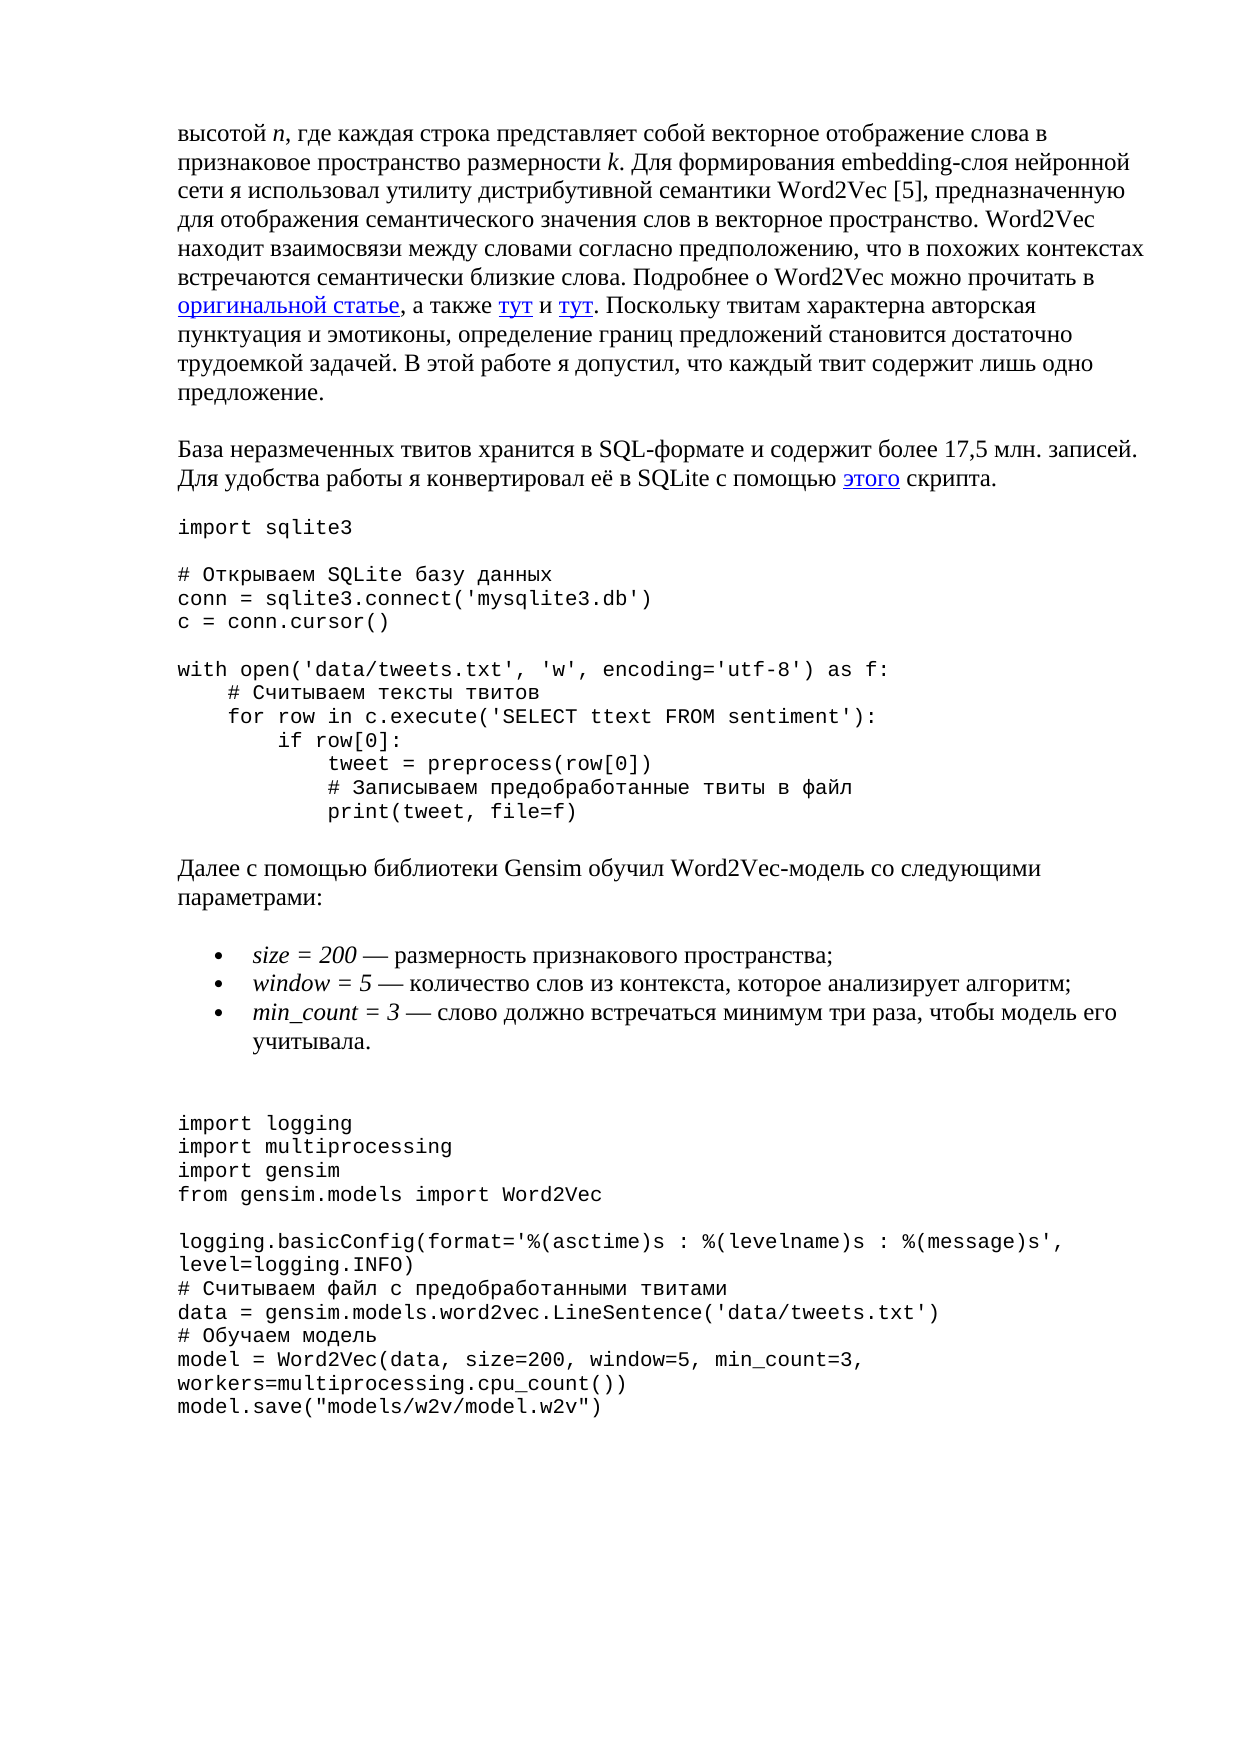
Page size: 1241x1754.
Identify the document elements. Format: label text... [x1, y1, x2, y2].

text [177, 118, 1152, 492]
text from gensim.models import Word2Vec [177, 1183, 1152, 1207]
text logging.basicConfig(format='%(asctime)s : %(levelname)s : %(message)s', level=logging.INFO) [177, 1231, 1152, 1278]
text print(tweet, file=f) [177, 801, 1152, 824]
text data = gensim.models.word2vec.LineSentence('data/tweets.txt') [177, 1302, 1152, 1325]
text import logging [177, 1113, 1152, 1136]
text # Записываем предобработанные твиты в файл [177, 777, 1152, 801]
text # Считываем тексты твитов [177, 682, 1152, 706]
text import gensim [177, 1160, 1152, 1183]
text with open('data/tweets.txt', 'w', encoding='utf-8') as f: [177, 659, 1152, 682]
text for row in c.execute('SELECT ttext FROM sentiment'): [177, 706, 1152, 730]
list min_count = 3 — слово должно встречаться минимум три раза, чтобы модель его учитывала. [215, 997, 1152, 1055]
text # Считываем файл с предобработанными твитами [177, 1278, 1152, 1302]
text model.save("models/w2v/model.w2v") [177, 1396, 1152, 1420]
text model = Word2Vec(data, size=200, window=5, min_count=3, workers=multiprocessing.cpu_count()) [177, 1349, 1152, 1396]
text if row[0]: [177, 730, 1152, 753]
text # Открываем SQLite базу данных [177, 564, 1152, 588]
text c = conn.cursor() [177, 611, 1152, 635]
text import multiprocessing [177, 1136, 1152, 1160]
list window = 5 — количество слов из контекста, которое анализирует алгоритм; [215, 968, 1152, 997]
text Далее с помощью библиотеки Gensim обучил Word2Vec-модель со следующими параметрами: [177, 824, 1152, 911]
list size = 200 — размерность признакового пространства; [215, 940, 1152, 968]
text tweet = preprocess(row[0]) [177, 753, 1152, 777]
text import sqlite3 [177, 517, 1152, 541]
text conn = sqlite3.connect('mysqlite3.db') [177, 588, 1152, 611]
text # Обучаем модель [177, 1325, 1152, 1349]
